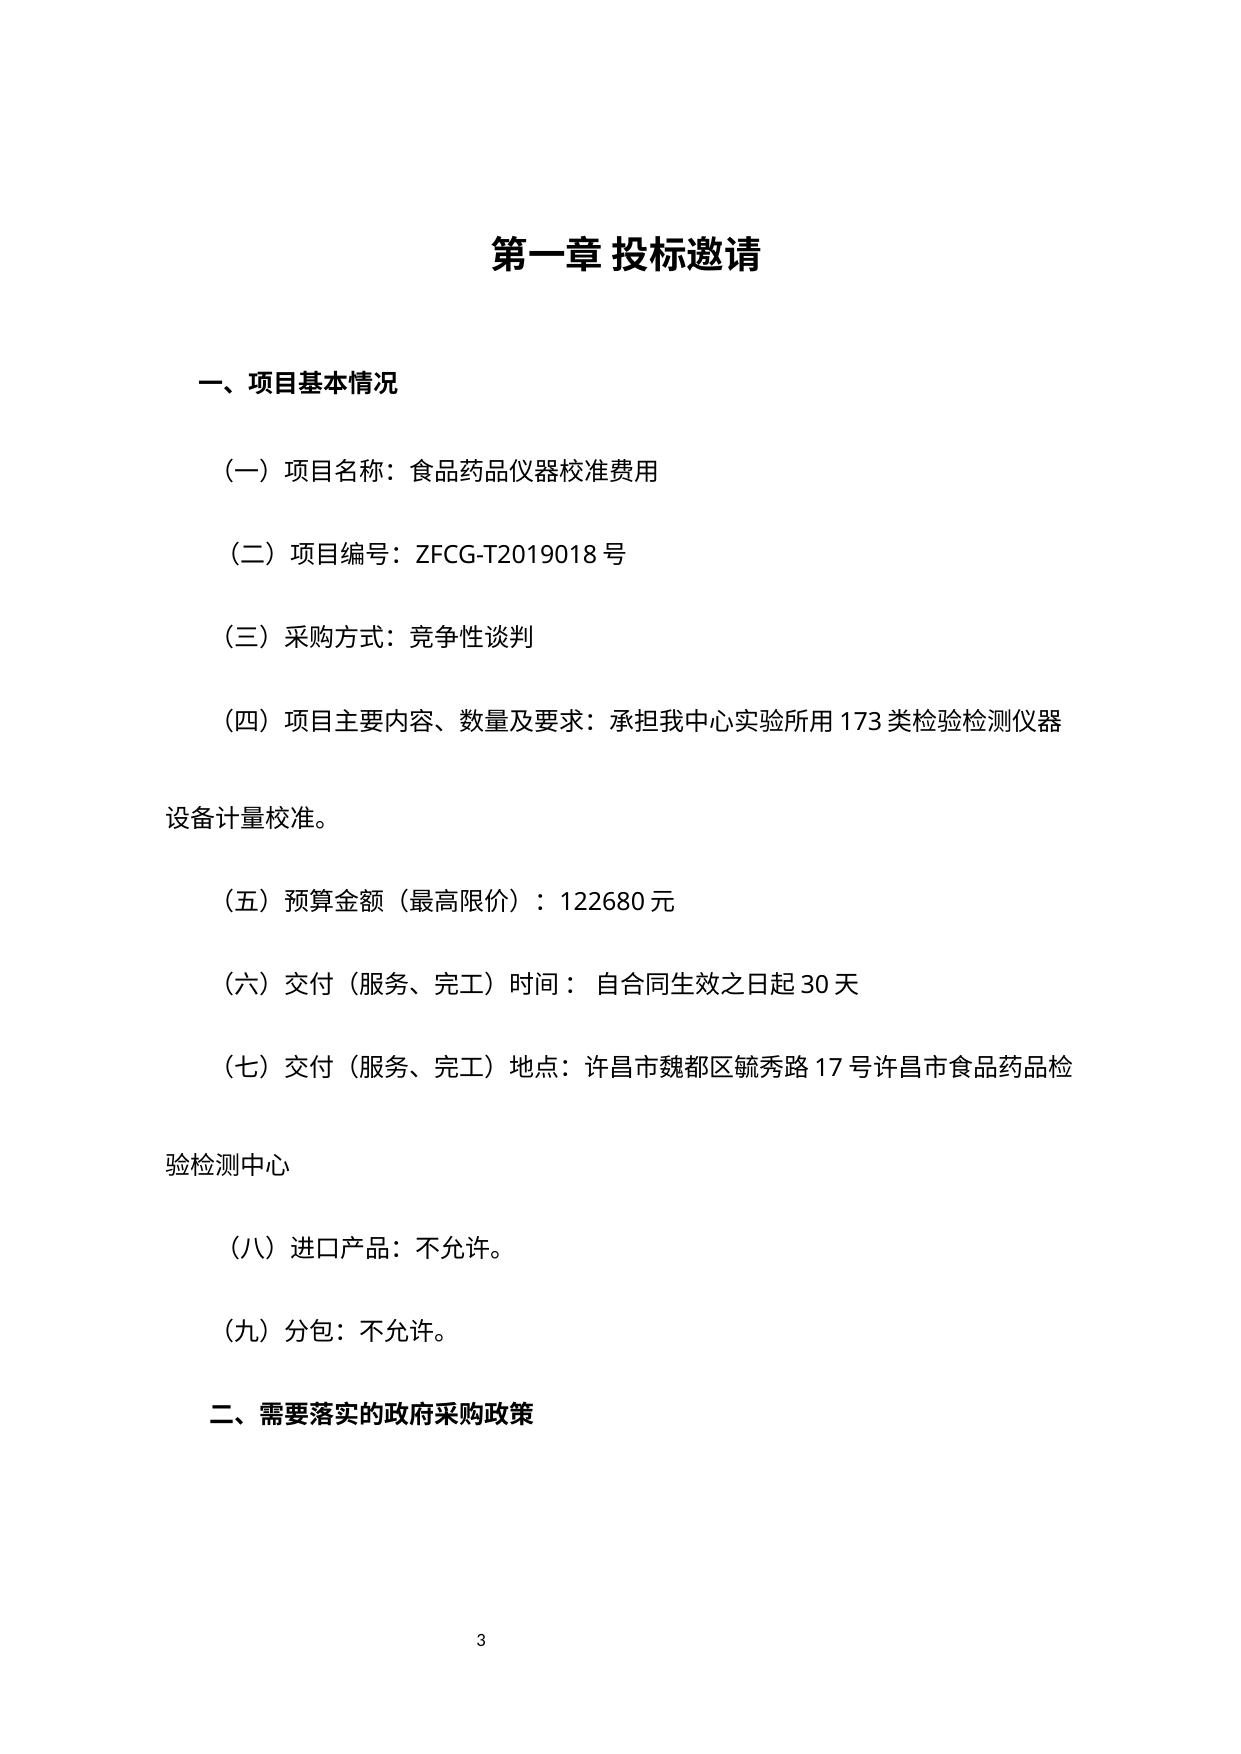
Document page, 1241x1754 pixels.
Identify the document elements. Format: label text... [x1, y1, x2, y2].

text （四）项目主要内容、数量及要求：承担我中心实验所用173类检验检测仪器设备计量校准。 [165, 687, 1087, 849]
text 第一章 投标邀请 [165, 219, 1087, 284]
text （七）交付（服务、完工）地点：许昌市魏都区毓秀路17号许昌市食品药品检验检测中心 [165, 1033, 1087, 1196]
text （八）进口产品：不允许。 [165, 1214, 1087, 1279]
text 一、项目基本情况 [165, 349, 1087, 414]
text （三）采购方式：竞争性谈判 [165, 603, 1087, 668]
text （一）项目名称：食品药品仪器校准费用 [165, 437, 1087, 502]
text （五）预算金额（最高限价）：122680元 [165, 867, 1087, 932]
text （二）项目编号：ZFCG-T2019018号 [165, 520, 1087, 585]
text （九）分包：不允许。 [165, 1297, 1087, 1362]
text 二、需要落实的政府采购政策 [165, 1380, 1087, 1445]
text （六）交付（服务、完工）时间 ： 自合同生效之日起30天 [165, 950, 1087, 1015]
